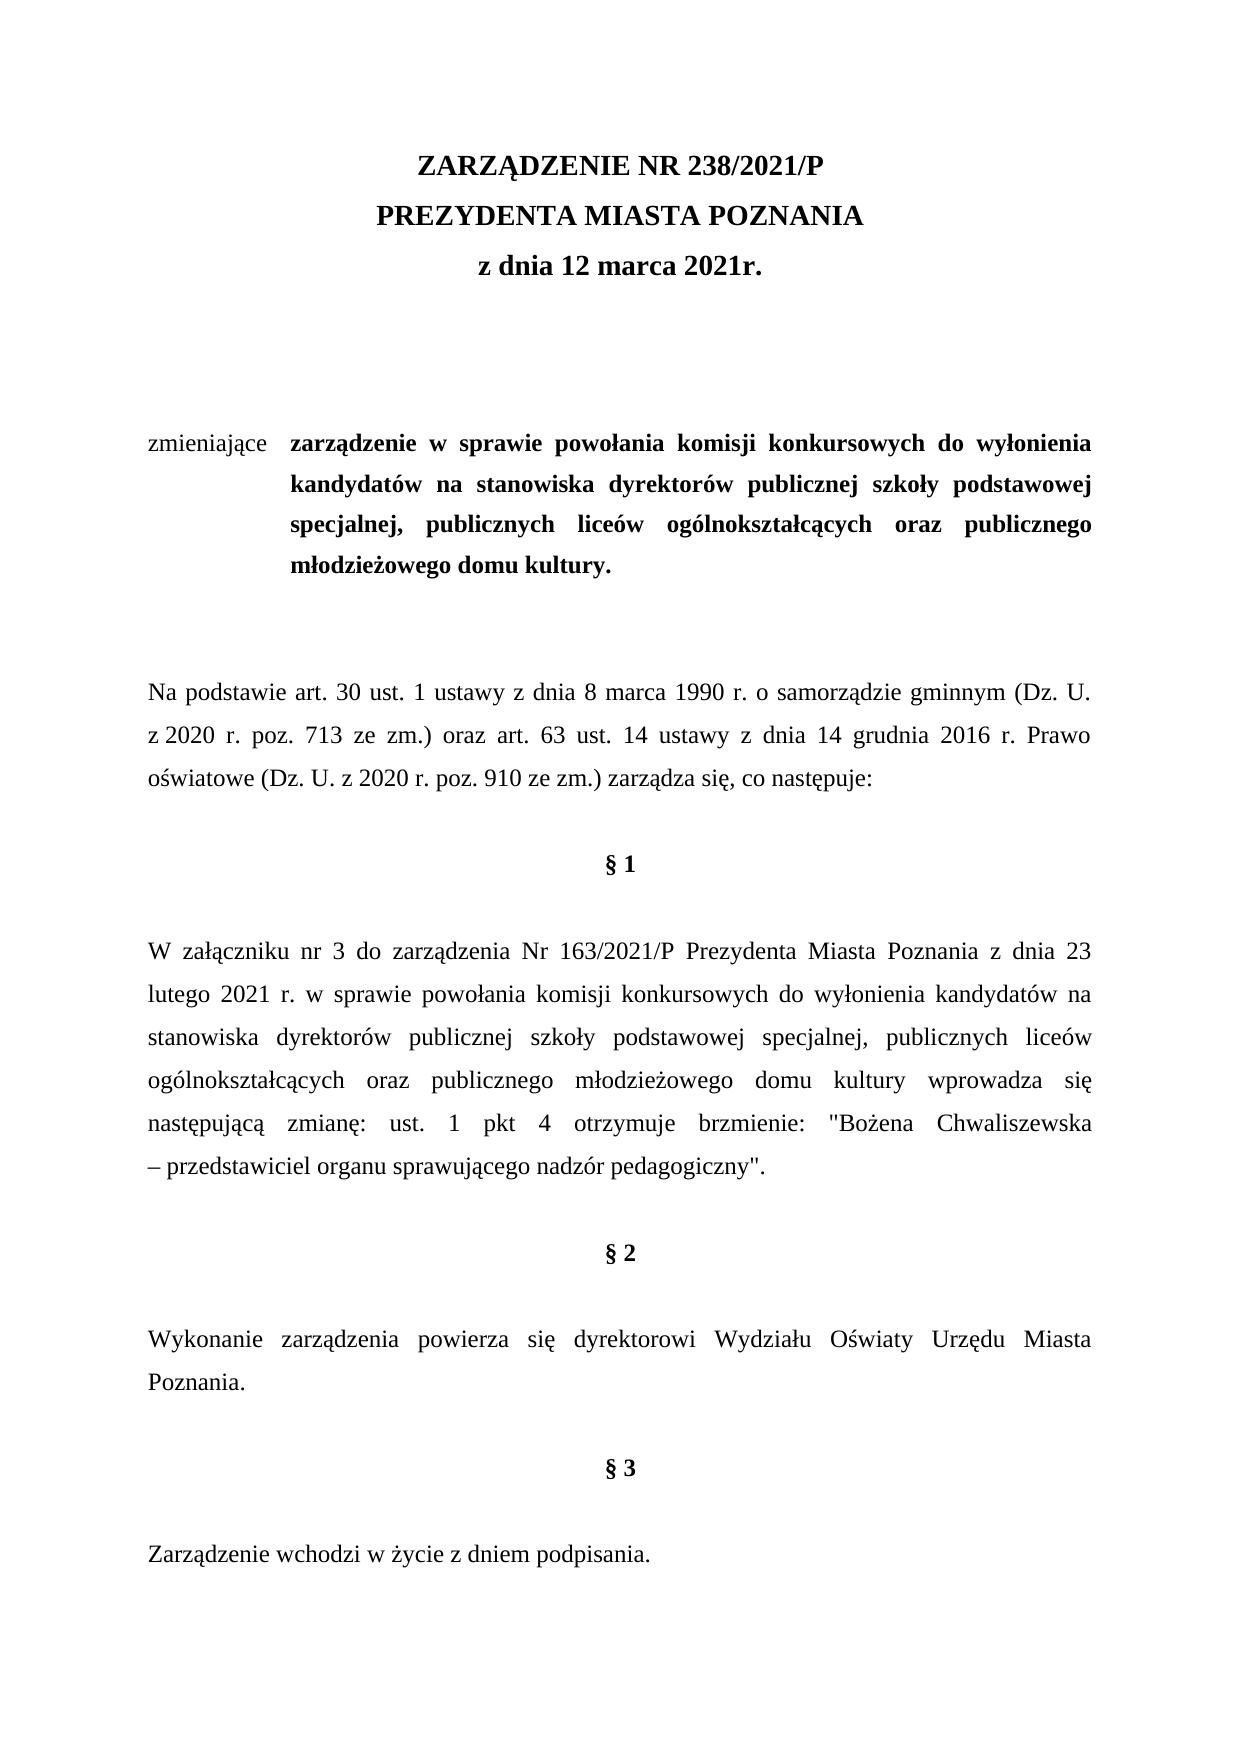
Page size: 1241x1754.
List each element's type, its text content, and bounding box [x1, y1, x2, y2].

text § 2 [148, 1238, 1093, 1266]
text Zarządzenie wchodzi w życie z dniem podpisania. [148, 1539, 1093, 1568]
subtitle PREZYDENTA MIASTA POZNANIA [148, 198, 1093, 231]
subtitle ZARZĄDZENIE NR [148, 148, 1093, 181]
text § 3 [148, 1453, 1093, 1482]
text Na podstawie art. 30 ust. 1 ustawy z dnia 8 marca 1990 r. o samorządzie gminnym (Dz. U. z 2020 r. poz. 713 ze zm.) oraz art. 63 ust. 14 ustawy z dnia 14 grudnia 2016 r. Prawo oświatowe (Dz. U. z 2020 r. poz. 910 ze zm.) zarządza się, co następuje: [148, 677, 1093, 792]
table_header zmieniające [136, 428, 279, 591]
text Wykonanie zarządzenia powierza się dyrektorowi Wydziału Oświaty Urzędu Miasta Poznania. [148, 1324, 1093, 1396]
text § 1 [148, 849, 1093, 878]
text z dnia 12 marca 2021r. [148, 248, 1093, 282]
table_header zarządzenie w sprawie powołania komisji konkursowych do wyłonienia kandydatów na stanowiska dyrektorów publicznej szkoły podstawowej specjalnej, publicznych liceów ogólnokształcących oraz publicznego młodzieżowego domu kultury. [279, 428, 1104, 591]
text W załączniku nr 3 do zarządzenia Nr 163/2021/P Prezydenta Miasta Poznania z dnia 23 lutego 2021 r. w sprawie powołania komisji konkursowych do wyłonienia kandydatów na stanowiska dyrektorów publicznej szkoły podstawowej specjalnej, publicznych liceów ogólnokształcących oraz publicznego młodzieżowego domu kultury wprowadza się następującą zmianę: ust. 1 pkt 4 otrzymuje brzmienie: "Bożena Chwaliszewska – przedstawiciel organu sprawującego nadzór pedagogiczny". [148, 936, 1093, 1180]
